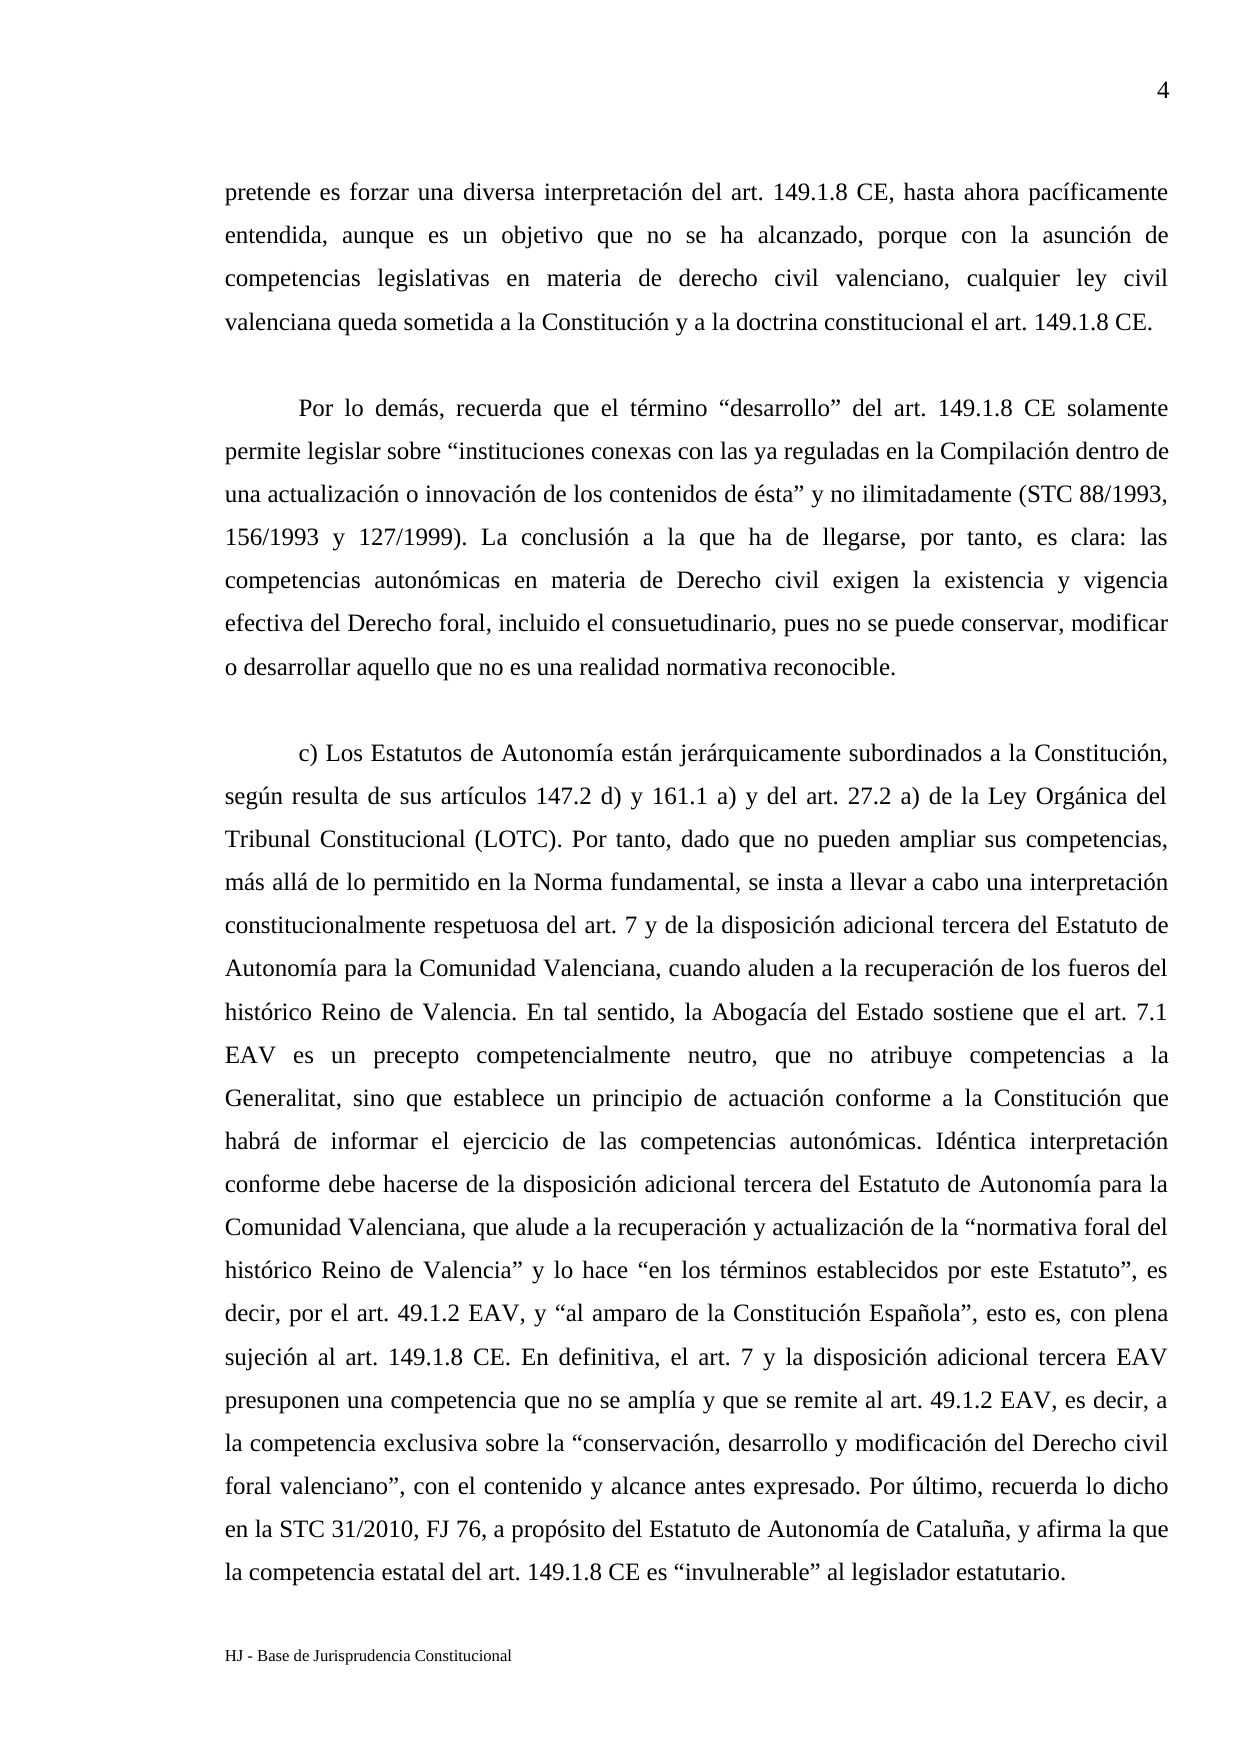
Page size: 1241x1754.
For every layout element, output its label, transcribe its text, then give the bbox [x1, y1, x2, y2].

text Por lo demás, recuerda que el término “desarrollo” del art. 149.1.8 CE solamente permite legislar sobre “instituciones conexas con las ya reguladas en la Compilación dentro de una actualización o innovación de los contenidos de ésta” y no ilimitadamente (STC 88/1993, 156/1993 y 127/1999). La conclusión a la que ha de llegarse, por tanto, es clara: las competencias autonómicas en materia de Derecho civil exigen la existencia y vigencia efectiva del Derecho foral, incluido el consuetudinario, pues no se puede conservar, modificar o desarrollar aquello que no es una realidad normativa reconocible. [224, 393, 1169, 680]
text c) Los Estatutos de Autonomía están jerárquicamente subordinados a la Constitución, según resulta de sus artículos 147.2 d) y 161.1 a) y del art. 27.2 a) de la Ley Orgánica del Tribunal Constitucional (LOTC). Por tanto, dado que no pueden ampliar sus competencias, más allá de lo permitido en la Norma fundamental, se insta a llevar a cabo una interpretación constitucionalmente respetuosa del art. 7 y de la disposición adicional tercera del Estatuto de Autonomía para la Comunidad Valenciana, cuando aluden a la recuperación de los fueros del histórico Reino de Valencia. En tal sentido, la Abogacía del Estado sostiene que el art. 7.1 EAV es un precepto competencialmente neutro, que no atribuye competencias a la Generalitat, sino que establece un principio de actuación conforme a la Constitución que habrá de informar el ejercicio de las competencias autonómicas. Idéntica interpretación conforme debe hacerse de la disposición adicional tercera del Estatuto de Autonomía para la Comunidad Valenciana, que alude a la recuperación y actualización de la “normativa foral del histórico Reino de Valencia” y lo hace “en los términos establecidos por este Estatuto”, es decir, por el art. 49.1.2 EAV, y “al amparo de la Constitución Española”, esto es, con plena sujeción al art. 149.1.8 CE. En definitiva, el art. 7 y la disposición adicional tercera EAV presuponen una competencia que no se amplía y que se remite al art. 49.1.2 EAV, es decir, a la competencia exclusiva sobre la “conservación, desarrollo y modificación del Derecho civil foral valenciano”, con el contenido y alcance antes expresado. Por último, recuerda lo dicho en la STC 31/2010, FJ 76, a propósito del Estatuto de Autonomía de Cataluña, y afirma la que la competencia estatal del art. 149.1.8 CE es “invulnerable” al legislador estatutario. [224, 738, 1169, 1586]
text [224, 177, 1169, 335]
